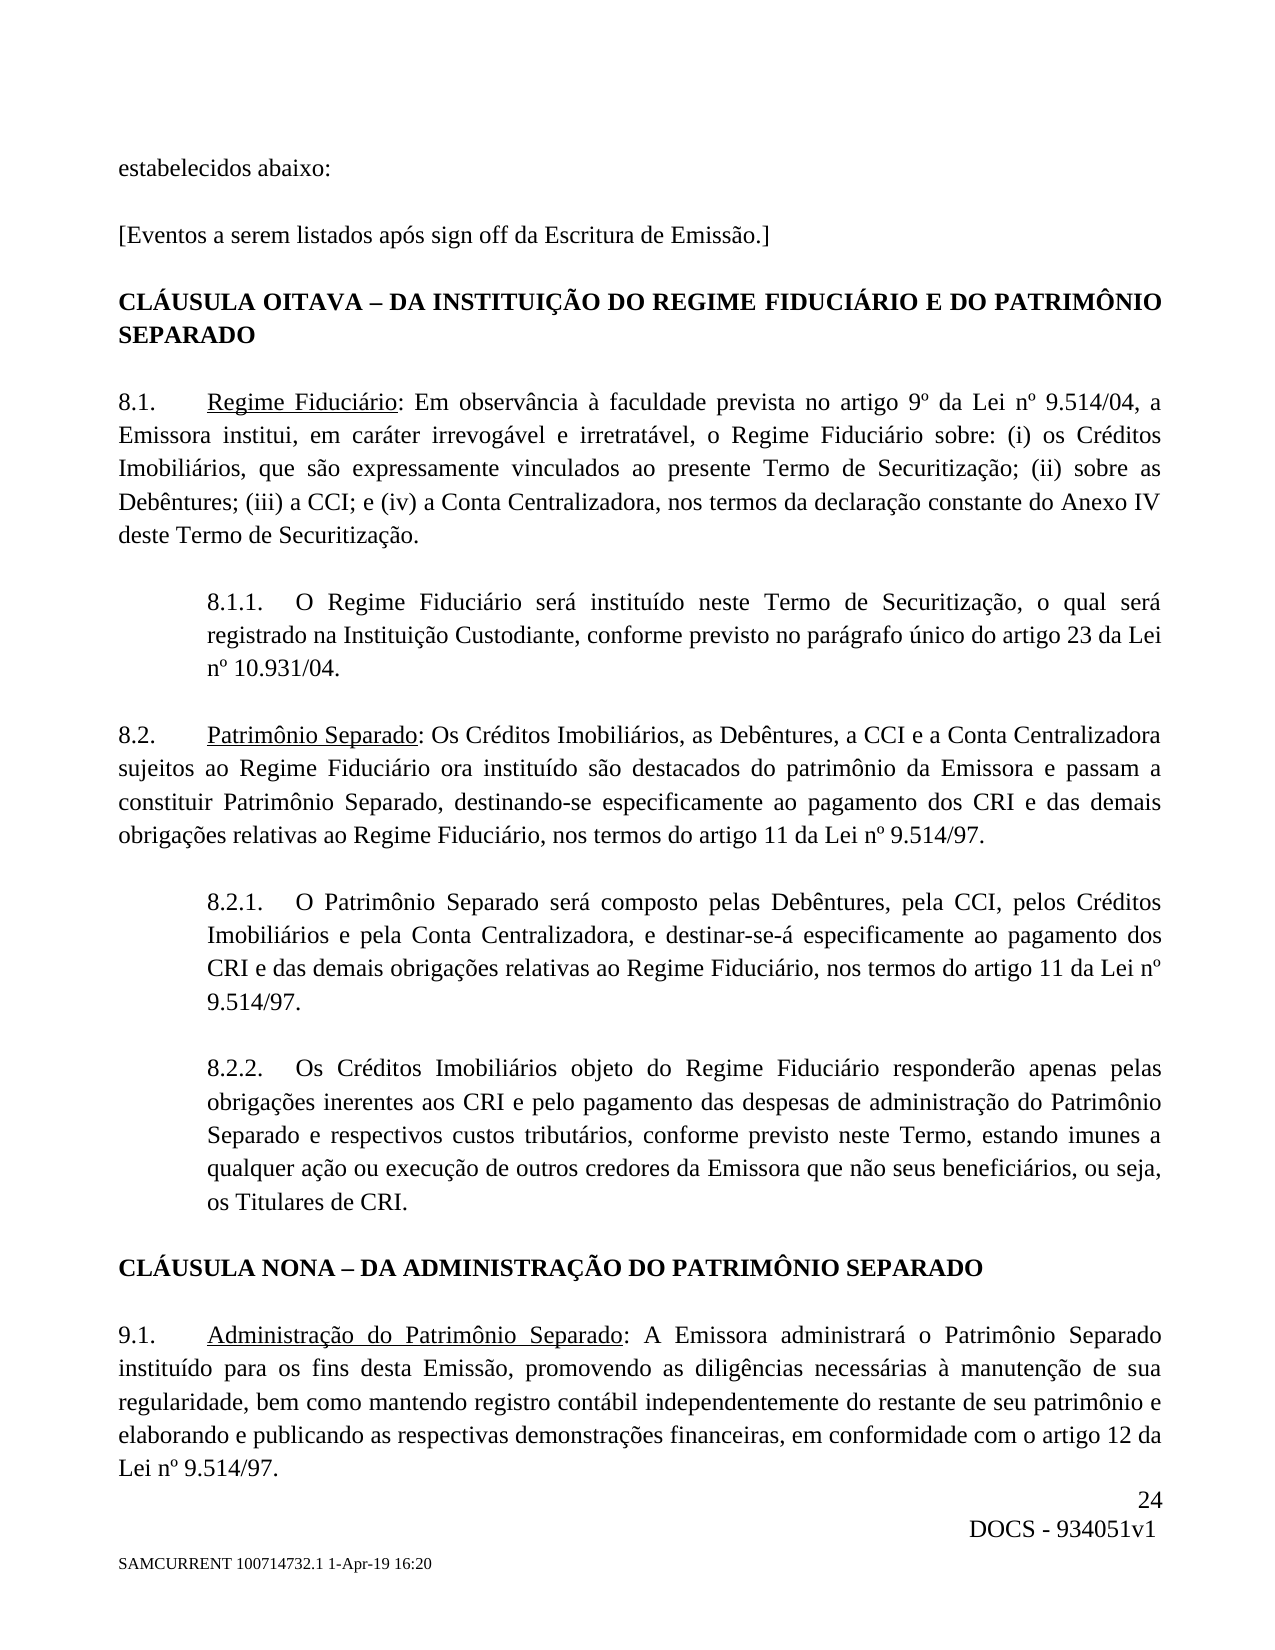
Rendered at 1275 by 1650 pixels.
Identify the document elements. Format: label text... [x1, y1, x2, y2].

text [Eventos a serem listados após sign off da Escritura de Emissão.] [118, 217, 1162, 250]
subtitle Administração do Patrimônio Separado: A Emissora administrará o Patrimônio Separado instituído para os fins desta Emissão, promovendo as diligências necessárias à manutenção de sua regularidade, bem como mantendo registro contábil independentemente do restante de seu patrimônio e elaborando e publicando as respectivas demonstrações financeiras, em conformidade com o artigo 12 da Lei nº 9.514/97. [118, 1317, 1162, 1483]
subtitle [118, 150, 1162, 183]
subtitle O Patrimônio Separado será composto pelas Debêntures, pela CCI, pelos Créditos Imobiliários e pela Conta Centralizadora, e destinar-se-á especificamente ao pagamento dos CRI e das demais obrigações relativas ao Regime Fiduciário, nos termos do artigo 11 da Lei nº 9.514/97. [207, 883, 1162, 1017]
subtitle Os Créditos Imobiliários objeto do Regime Fiduciário responderão apenas pelas obrigações inerentes aos CRI e pelo pagamento das despesas de administração do Patrimônio Separado e respectivos custos tributários, conforme previsto neste Termo, estando imunes a qualquer ação ou execução de outros credores da Emissora que não seus beneficiários, ou seja, os Titulares de CRI. [207, 1050, 1162, 1217]
subtitle O Regime Fiduciário será instituído neste Termo de Securitização, o qual será registrado na Instituição Custodiante, conforme previsto no parágrafo único do artigo 23 da Lei nº 10.931/04. [207, 583, 1162, 683]
subtitle Patrimônio Separado: Os Créditos Imobiliários, as Debêntures, a CCI e a Conta Centralizadora sujeitos ao Regime Fiduciário ora instituído são destacados do patrimônio da Emissora e passam a constituir Patrimônio Separado, destinando-se especificamente ao pagamento dos CRI e das demais obrigações relativas ao Regime Fiduciário, nos termos do artigo 11 da Lei nº 9.514/97. [118, 717, 1162, 850]
subtitle Regime Fiduciário: Em observância à faculdade prevista no artigo 9º da Lei nº 9.514/04, a Emissora institui, em caráter irrevogável e irretratável, o Regime Fiduciário sobre: (i) os Créditos Imobiliários, que são expressamente vinculados ao presente Termo de Securitização; (ii) sobre as Debêntures; (iii) a CCI; e (iv) a Conta Centralizadora, nos termos da declaração constante do Anexo IV deste Termo de Securitização. [118, 383, 1162, 550]
subtitle CLÁUSULA NONA – DA ADMINISTRAÇÃO DO PATRIMÔNIO SEPARADO [81, 1250, 1162, 1283]
subtitle CLÁUSULA OITAVA – DA INSTITUIÇÃO DO REGIME FIDUCIÁRIO E DO PATRIMÔNIO SEPARADO [81, 283, 1162, 350]
